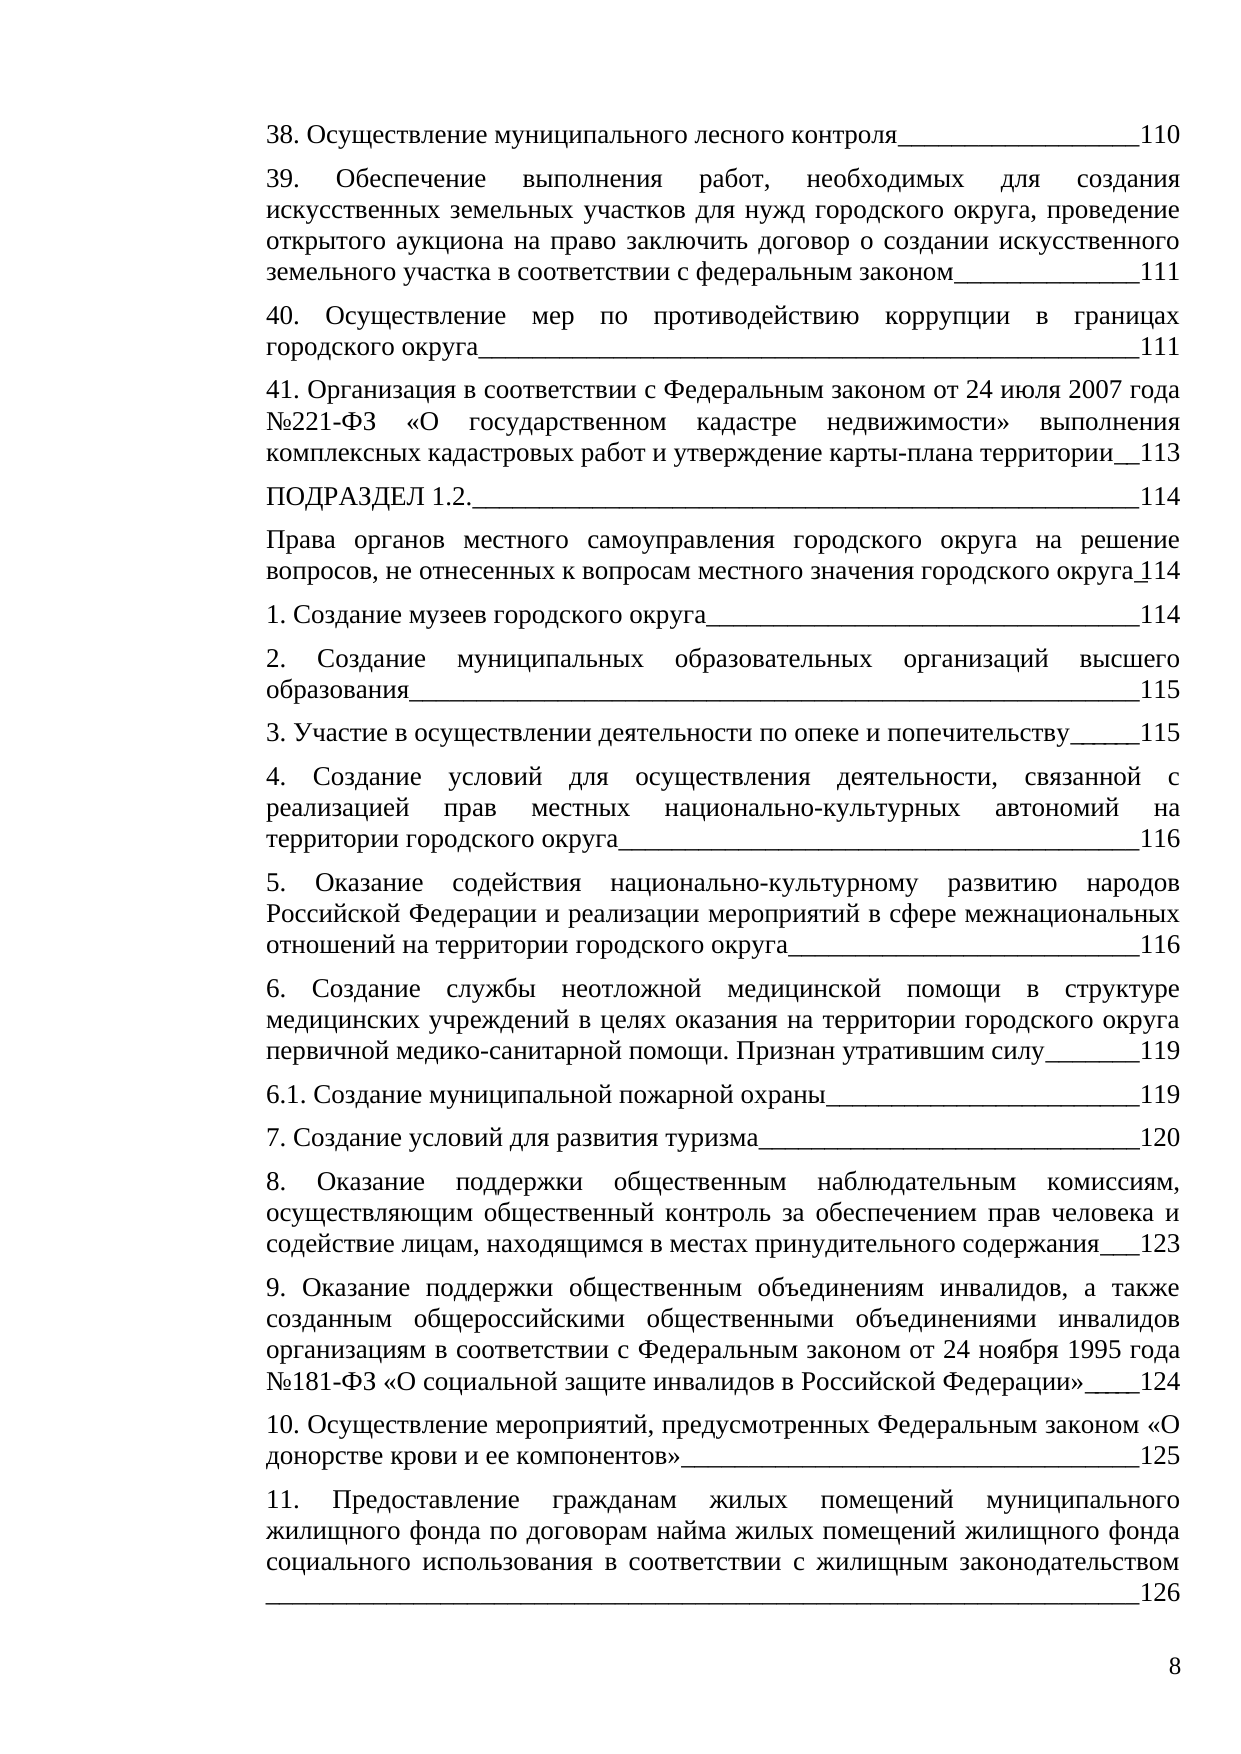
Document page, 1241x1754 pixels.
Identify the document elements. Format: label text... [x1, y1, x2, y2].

text Права органов местного самоуправления городского округа на решение вопросов, не отнесенных к вопросам местного значения городского округа 114 [266, 523, 1181, 586]
text 38. Осуществление муниципального лесного контроля 110 [266, 118, 1181, 149]
text 11. Предоставление гражданам жилых помещений муниципального жилищного фонда по договорам найма жилых помещений жилищного фонда социального использования в соответствии с жилищным законодательством 126 [266, 1483, 1181, 1608]
text 40. Осуществление мер по противодействию коррупции в границах городского округа 111 [266, 299, 1181, 361]
text 6. Создание службы неотложной медицинской помощи в структуре медицинских учреждений в целях оказания на территории городского округа первичной медико-санитарной помощи. Признан утратившим силу 119 [266, 972, 1181, 1065]
text 2. Создание муниципальных образовательных организаций высшего образования 115 [266, 642, 1181, 704]
text 8. Оказание поддержки общественным наблюдательным комиссиям, осуществляющим общественный контроль за обеспечением прав человека и содействие лицам, находящимся в местах принудительного содержания 123 [266, 1165, 1181, 1259]
text 4. Создание условий для осуществления деятельности, связанной с реализацией прав местных национально-культурных автономий на территории городского округа 116 [266, 760, 1181, 853]
text 9. Оказание поддержки общественным объединениям инвалидов, а также созданным общероссийскими общественными объединениями инвалидов организациям в соответствии с Федеральным законом от 24 ноября 1995 года №181-ФЗ «О социальной защите инвалидов в Российской Федерации» 124 [266, 1271, 1181, 1396]
text 1. Создание музеев городского округа 114 [266, 598, 1181, 629]
text 6.1. Создание муниципальной пожарной охраны 119 [266, 1078, 1181, 1109]
text 39. Обеспечение выполнения работ, необходимых для создания искусственных земельных участков для нужд городского округа, проведение открытого аукциона на право заключить договор о создании искусственного земельного участка в соответствии с федеральным законом 111 [266, 162, 1181, 286]
text 5. Оказание содействия национально-культурному развитию народов Российской Федерации и реализации мероприятий в сфере межнациональных отношений на территории городского округа 116 [266, 866, 1181, 959]
text 3. Участие в осуществлении деятельности по опеке и попечительству 115 [266, 716, 1181, 748]
text 41. Организация в соответствии с Федеральным законом от 24 июля 2007 года №221-ФЗ «О государственном кадастре недвижимости» выполнения комплексных кадастровых работ и утверждение карты-плана территории 113 [266, 374, 1181, 467]
text 7. Создание условий для развития туризма 120 [266, 1122, 1181, 1153]
text ПОДРАЗДЕЛ 1.2. 114 [266, 479, 1181, 511]
text 10. Осуществление мероприятий, предусмотренных Федеральным законом «О донорстве крови и ее компонентов» 125 [266, 1408, 1181, 1471]
